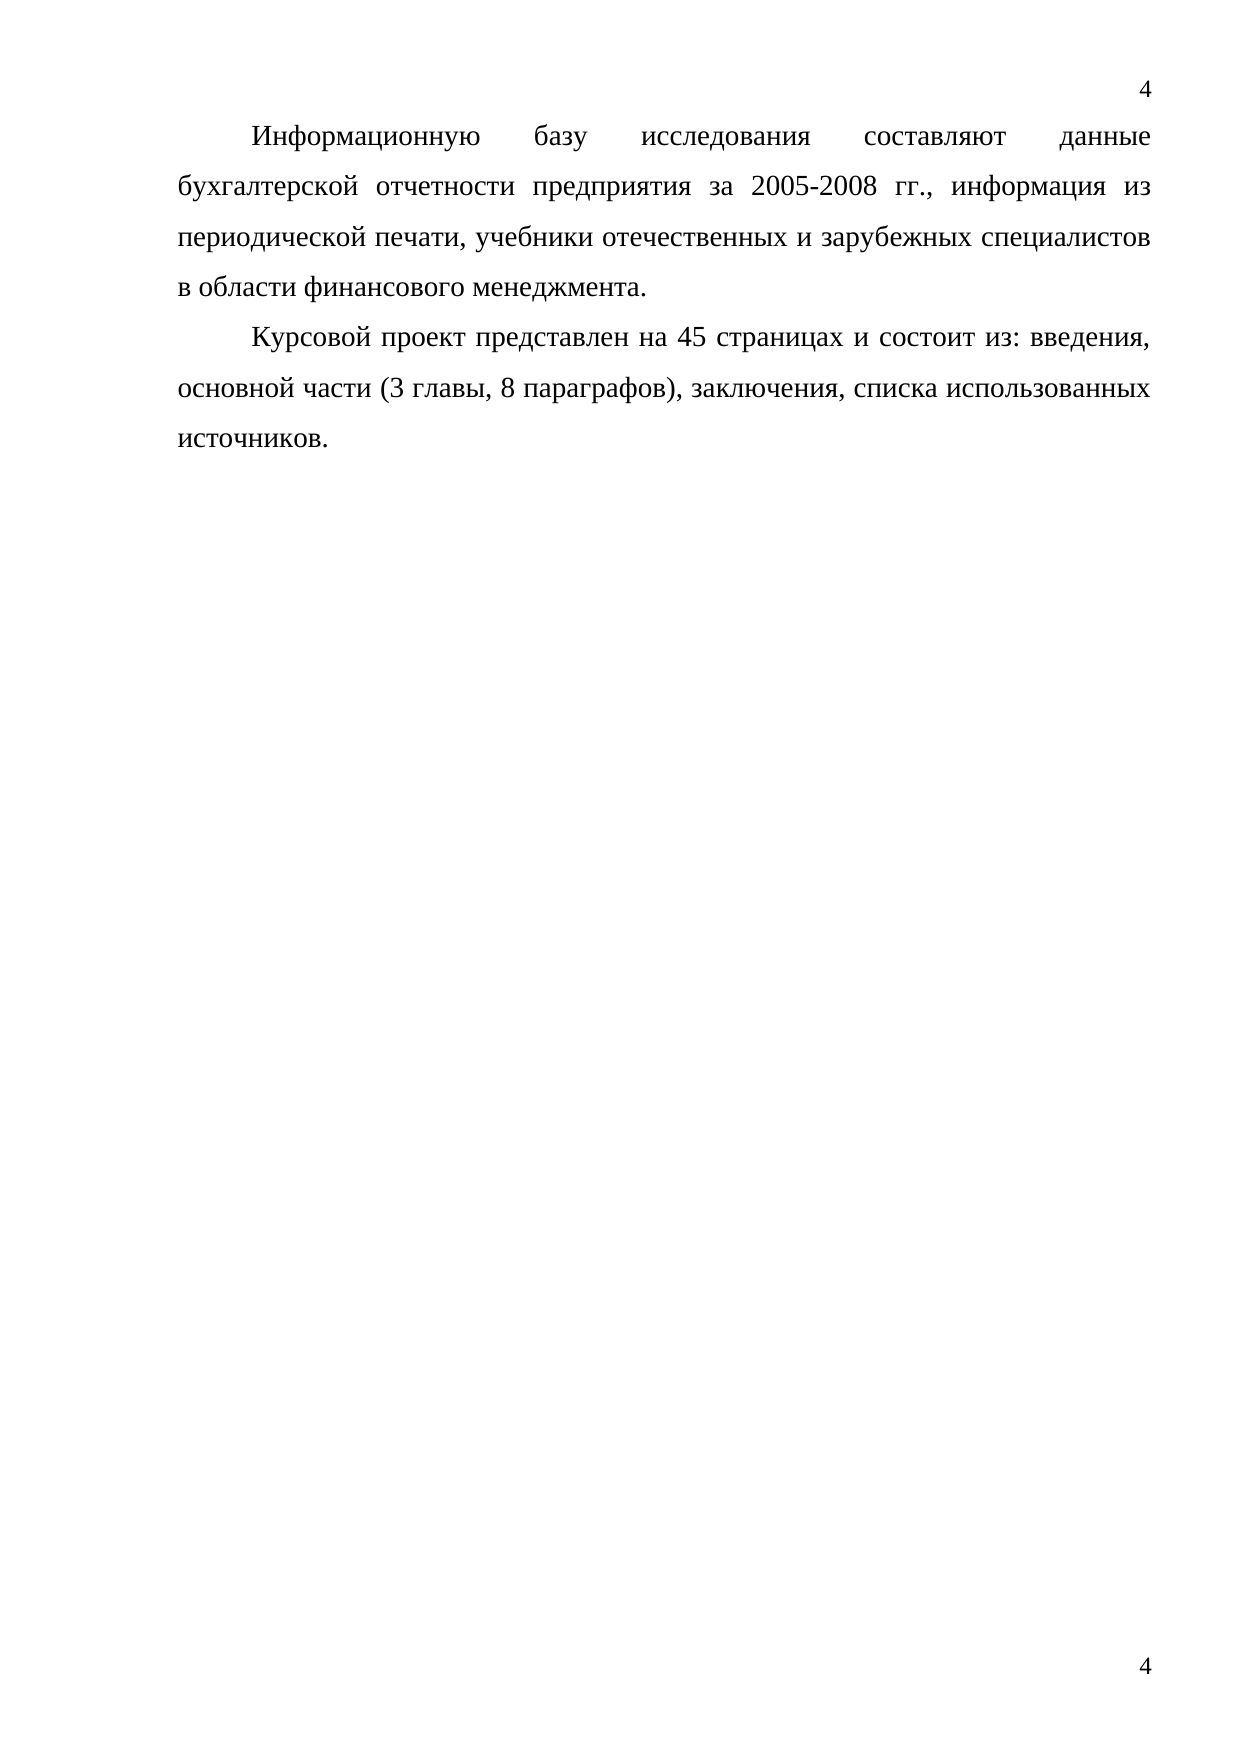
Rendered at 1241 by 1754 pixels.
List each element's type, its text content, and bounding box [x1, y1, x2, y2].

text Курсовой проект представлен на 45 страницах и состоит из: введения, основной части (3 главы, 8 параграфов), заключения, списка использованных источников. [177, 319, 1152, 453]
text Информационную базу исследования составляют данные бухгалтерской отчетности предприятия за 2005-2008 гг., информация из периодической печати, учебники отечественных и зарубежных специалистов в области финансового менеджмента. [177, 118, 1152, 303]
